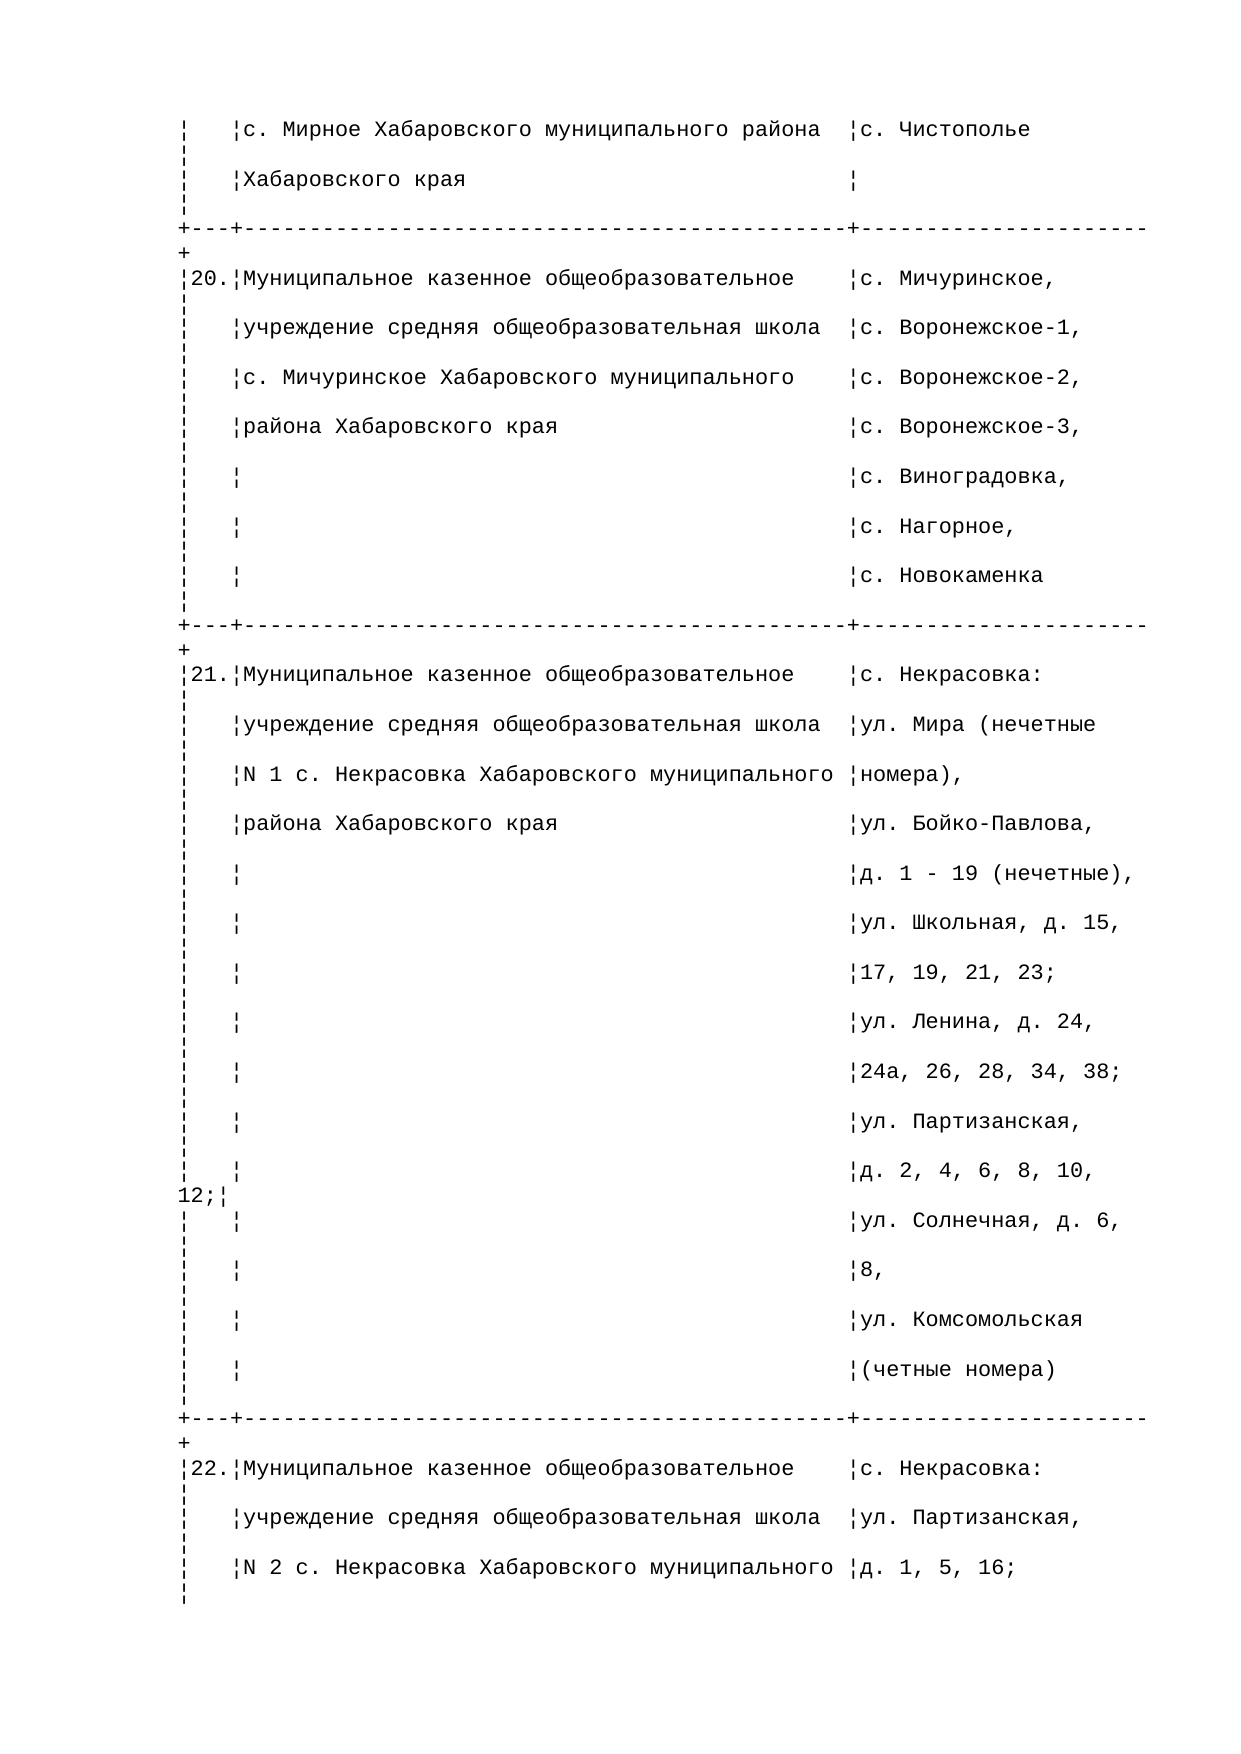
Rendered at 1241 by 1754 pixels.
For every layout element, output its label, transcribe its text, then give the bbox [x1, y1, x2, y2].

text ¦ ¦с. Мирное Хабаровского муниципального района ¦с. Чистополье ¦ [177, 118, 1152, 168]
text ¦ ¦ ¦ул. Комсомольская ¦ [177, 1308, 1152, 1358]
text ¦ ¦ ¦ул. Солнечная, д. 6, ¦ [177, 1209, 1152, 1258]
text ¦ ¦ ¦д. 1 - 19 (нечетные), ¦ [177, 862, 1152, 911]
text ¦22.¦Муниципальное казенное общеобразовательное ¦с. Некрасовка: ¦ [177, 1457, 1152, 1506]
text ¦ ¦ ¦24а, 26, 28, 34, 38; ¦ [177, 1060, 1152, 1110]
text ¦ ¦N 2 с. Некрасовка Хабаровского муниципального ¦д. 1, 5, 16; ¦ [177, 1556, 1152, 1606]
text ¦ ¦ ¦с. Нагорное, ¦ [177, 515, 1152, 564]
text ¦ ¦с. Мичуринское Хабаровского муниципального ¦с. Воронежское-2, ¦ [177, 366, 1152, 416]
text +---+----------------------------------------------+----------------------+ [177, 1407, 1152, 1457]
text ¦ ¦Хабаровского края ¦ ¦ [177, 168, 1152, 217]
text ¦ ¦ ¦ул. Ленина, д. 24, ¦ [177, 1011, 1152, 1060]
text ¦ ¦ ¦с. Виноградовка, ¦ [177, 465, 1152, 515]
text ¦20.¦Муниципальное казенное общеобразовательное ¦с. Мичуринское, ¦ [177, 267, 1152, 316]
text ¦ ¦района Хабаровского края ¦ул. Бойко-Павлова, ¦ [177, 812, 1152, 862]
text +---+----------------------------------------------+----------------------+ [177, 614, 1152, 663]
text ¦ ¦ ¦ул. Партизанская, ¦ [177, 1110, 1152, 1159]
text ¦ ¦учреждение средняя общеобразовательная школа ¦с. Воронежское-1, ¦ [177, 316, 1152, 366]
text ¦ ¦ ¦с. Новокаменка ¦ [177, 564, 1152, 614]
text ¦ ¦ ¦д. 2, 4, 6, 8, 10, 12;¦ [177, 1159, 1152, 1209]
text ¦ ¦учреждение средняя общеобразовательная школа ¦ул. Мира (нечетные ¦ [177, 713, 1152, 763]
text ¦ ¦ ¦(четные номера) ¦ [177, 1358, 1152, 1407]
text ¦ ¦ ¦8, ¦ [177, 1258, 1152, 1308]
text ¦ ¦учреждение средняя общеобразовательная школа ¦ул. Партизанская, ¦ [177, 1506, 1152, 1556]
text ¦21.¦Муниципальное казенное общеобразовательное ¦с. Некрасовка: ¦ [177, 663, 1152, 713]
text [177, 217, 1152, 267]
text ¦ ¦ ¦17, 19, 21, 23; ¦ [177, 961, 1152, 1011]
text ¦ ¦N 1 с. Некрасовка Хабаровского муниципального ¦номера), ¦ [177, 763, 1152, 812]
text ¦ ¦ ¦ул. Школьная, д. 15, ¦ [177, 911, 1152, 961]
text ¦ ¦района Хабаровского края ¦с. Воронежское-3, ¦ [177, 416, 1152, 465]
